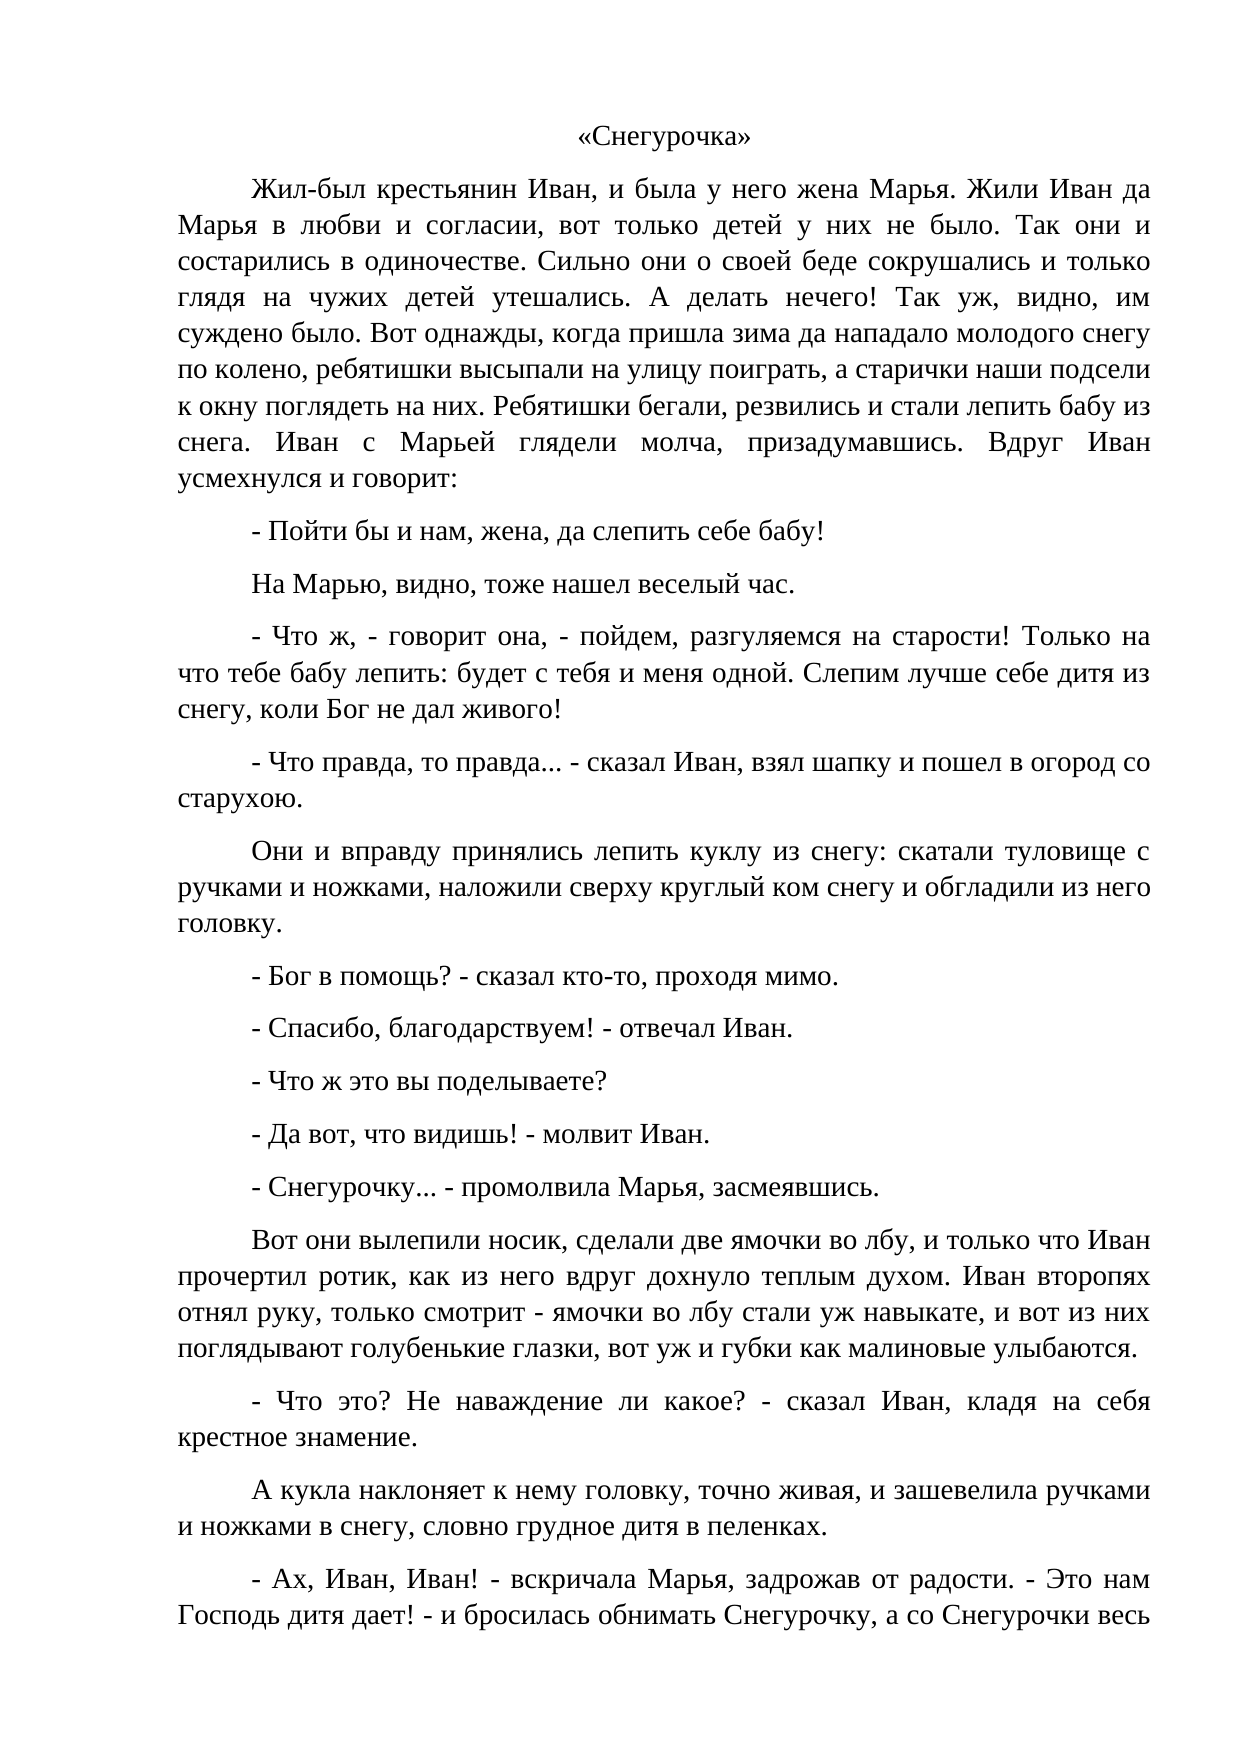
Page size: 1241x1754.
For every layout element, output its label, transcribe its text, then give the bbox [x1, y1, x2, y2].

text - Что ж, - говорит она, - пойдем, разгуляемся на старости! Только на что тебе бабу лепить: будет с тебя и меня одной. Слепим лучше себе дитя из снегу, коли Бог не дал живого! [177, 618, 1152, 724]
text А кукла наклоняет к нему головку, точно живая, и зашевелила ручками и ножками в снегу, словно грудное дитя в пеленках. [177, 1472, 1152, 1542]
text - Снегурочку... - промолвила Марья, засмеявшись. [177, 1169, 1152, 1202]
text Они и вправду принялись лепить куклу из снегу: скатали туловище с ручками и ножками, наложили сверху круглый ком снегу и обгладили из него головку. [177, 833, 1152, 938]
text - Что это? Не наваждение ли какое? - сказал Иван, кладя на себя крестное знамение. [177, 1383, 1152, 1453]
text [177, 1561, 1152, 1631]
text - Бог в помощь? - сказал кто-то, проходя мимо. [177, 958, 1152, 991]
text На Марью, видно, тоже нашел веселый час. [177, 566, 1152, 599]
text - Спасибо, благодарствуем! - отвечал Иван. [177, 1011, 1152, 1044]
text - Пойти бы и нам, жена, да слепить себе бабу! [177, 513, 1152, 546]
text «Снегурочка» [177, 118, 1152, 152]
text - Что правда, то правда... - сказал Иван, взял шапку и пошел в огород со старухою. [177, 744, 1152, 813]
text - Да вот, что видишь! - молвит Иван. [177, 1116, 1152, 1150]
text - Что ж это вы поделываете? [177, 1063, 1152, 1097]
text Вот они вылепили носик, сделали две ямочки во лбу, и только что Иван прочертил ротик, как из него вдруг дохнуло теплым духом. Иван второпях отнял руку, только смотрит - ямочки во лбу стали уж навыкате, и вот из них поглядывают голубенькие глазки, вот уж и губки как малиновые улыбаются. [177, 1222, 1152, 1364]
text Жил-был крестьянин Иван, и была у него жена Марья. Жили Иван да Марья в любви и согласии, вот только детей у них не было. Так они и состарились в одиночестве. Сильно они о своей беде сокрушались и только глядя на чужих детей утешались. А делать нечего! Так уж, видно, им суждено было. Вот однажды, когда пришла зима да нападало молодого снегу по колено, ребятишки высыпали на улицу поиграть, а старички наши подсели к окну поглядеть на них. Ребятишки бегали, резвились и стали лепить бабу из снега. Иван с Марьей глядели молча, призадумавшись. Вдруг Иван усмехнулся и говорит: [177, 171, 1152, 494]
